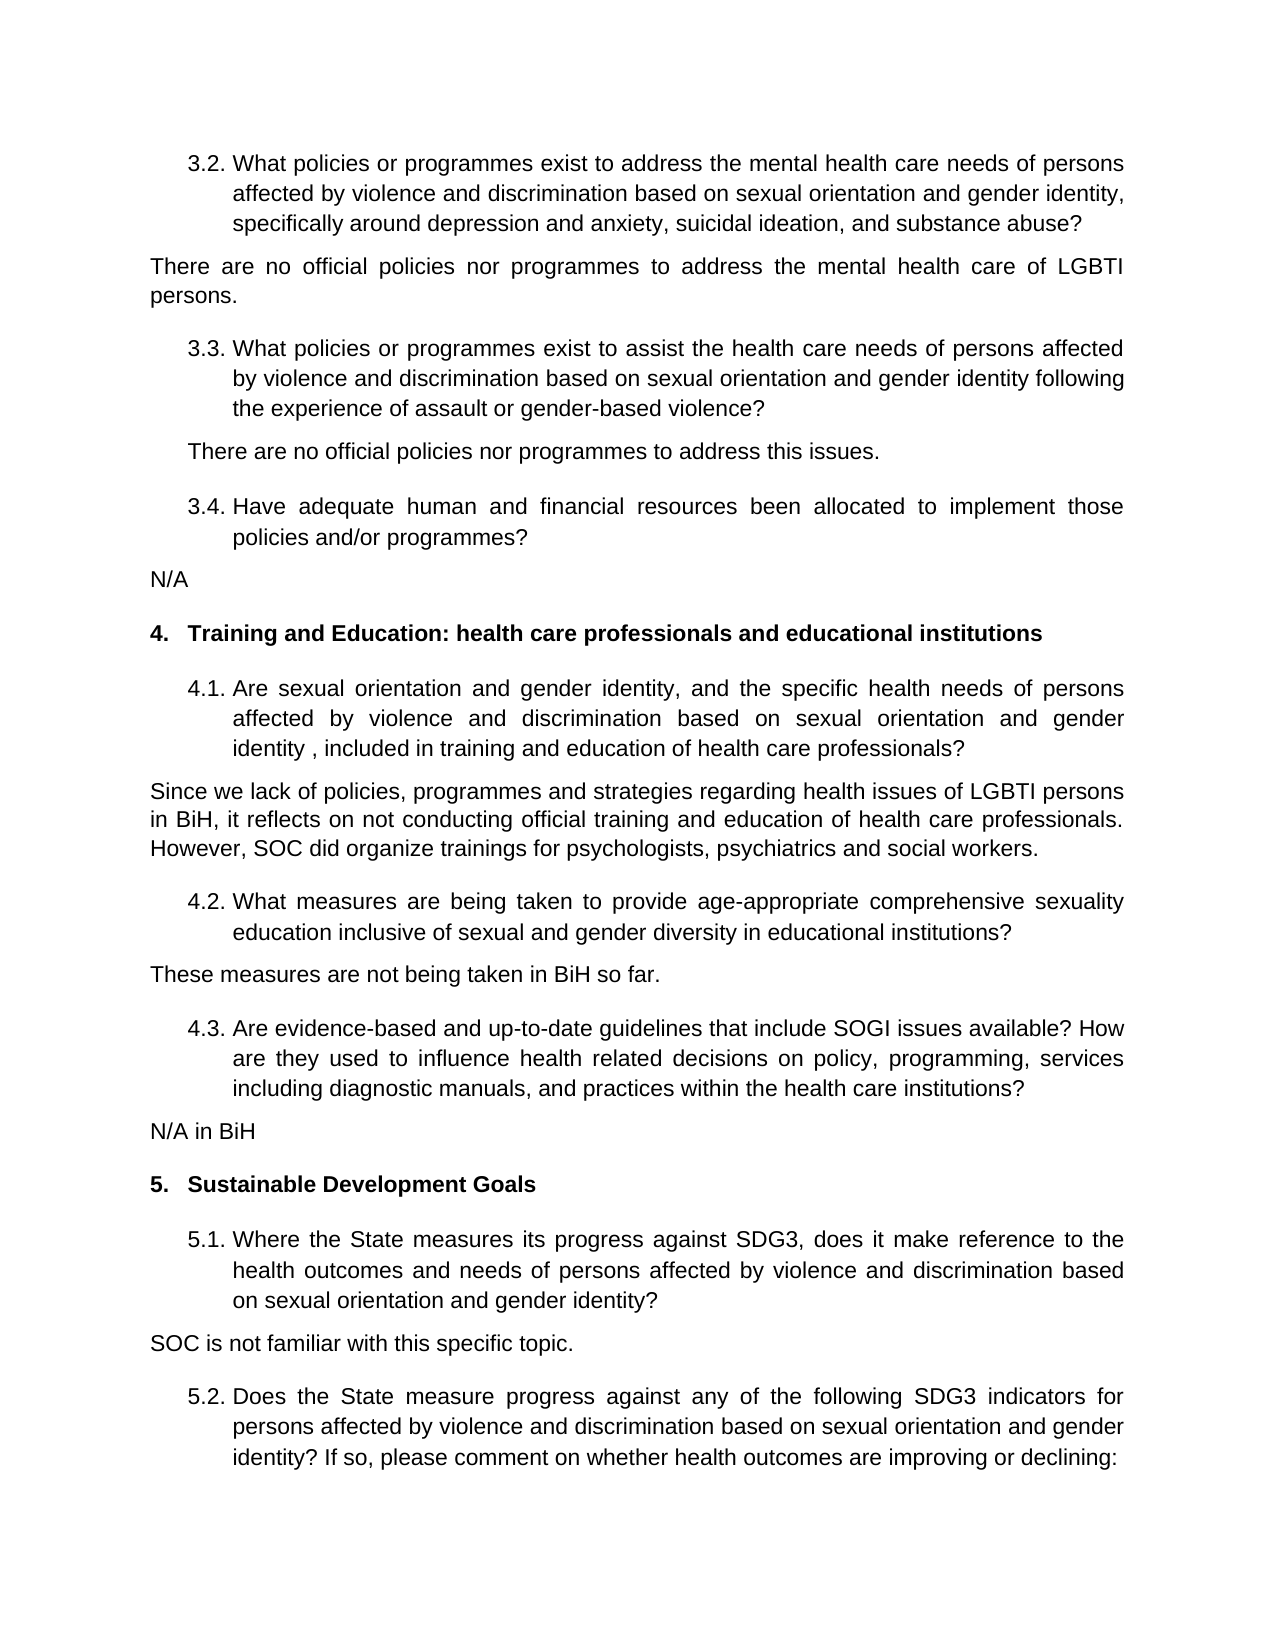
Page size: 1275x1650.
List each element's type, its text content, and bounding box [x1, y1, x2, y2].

subtitle Sustainable Development Goals [150, 1171, 1125, 1198]
text There are no official policies nor programmes to address this issues. [187, 438, 1125, 464]
subtitle What policies or programmes exist to assist the health care needs of persons affected by violence and discrimination based on sexual orientation and gender identity following the experience of assault or gender-based violence? [187, 335, 1125, 422]
subtitle Does the State measure progress against any of the following SDG3 indicators for persons affected by violence and discrimination based on sexual orientation and gender identity? If so, please comment on whether health outcomes are improving or declining: [187, 1383, 1125, 1470]
subtitle Have adequate human and financial resources been allocated to implement those policies and/or programmes? [187, 493, 1125, 550]
text SOC is not familiar with this specific topic. [150, 1329, 1125, 1356]
subtitle Are sexual orientation and gender identity, and the specific health needs of persons affected by violence and discrimination based on sexual orientation and gender identity , included in training and education of health care professionals? [187, 675, 1125, 762]
subtitle Training and Education: health care professionals and educational institutions [150, 620, 1125, 646]
text There are no official policies nor programmes to address the mental health care of LGBTI persons. [150, 253, 1125, 308]
subtitle What policies or programmes exist to address the mental health care needs of persons affected by violence and discrimination based on sexual orientation and gender identity, specifically around depression and anxiety, suicidal ideation, and substance abuse? [187, 150, 1125, 237]
subtitle Are evidence-based and up-to-date guidelines that include SOGI issues available? How are they used to influence health related decisions on policy, programming, services including diagnostic manuals, and practices within the health care institutions? [187, 1015, 1125, 1101]
text N/A [150, 566, 1125, 593]
text These measures are not being taken in BiH so far. [150, 961, 1125, 988]
subtitle Where the State measures its progress against SDG3, does it make reference to the health outcomes and needs of persons affected by violence and discrimination based on sexual orientation and gender identity? [187, 1226, 1125, 1313]
text Since we lack of policies, programmes and strategies regarding health issues of LGBTI persons in BiH, it reflects on not conducting official training and education of health care professionals. However, SOC did organize trainings for psychologists, psychiatrics and social workers. [150, 778, 1125, 861]
subtitle What measures are being taken to provide age-appropriate comprehensive sexuality education inclusive of sexual and gender diversity in educational institutions? [187, 888, 1125, 945]
text N/A in BiH [150, 1118, 1125, 1144]
